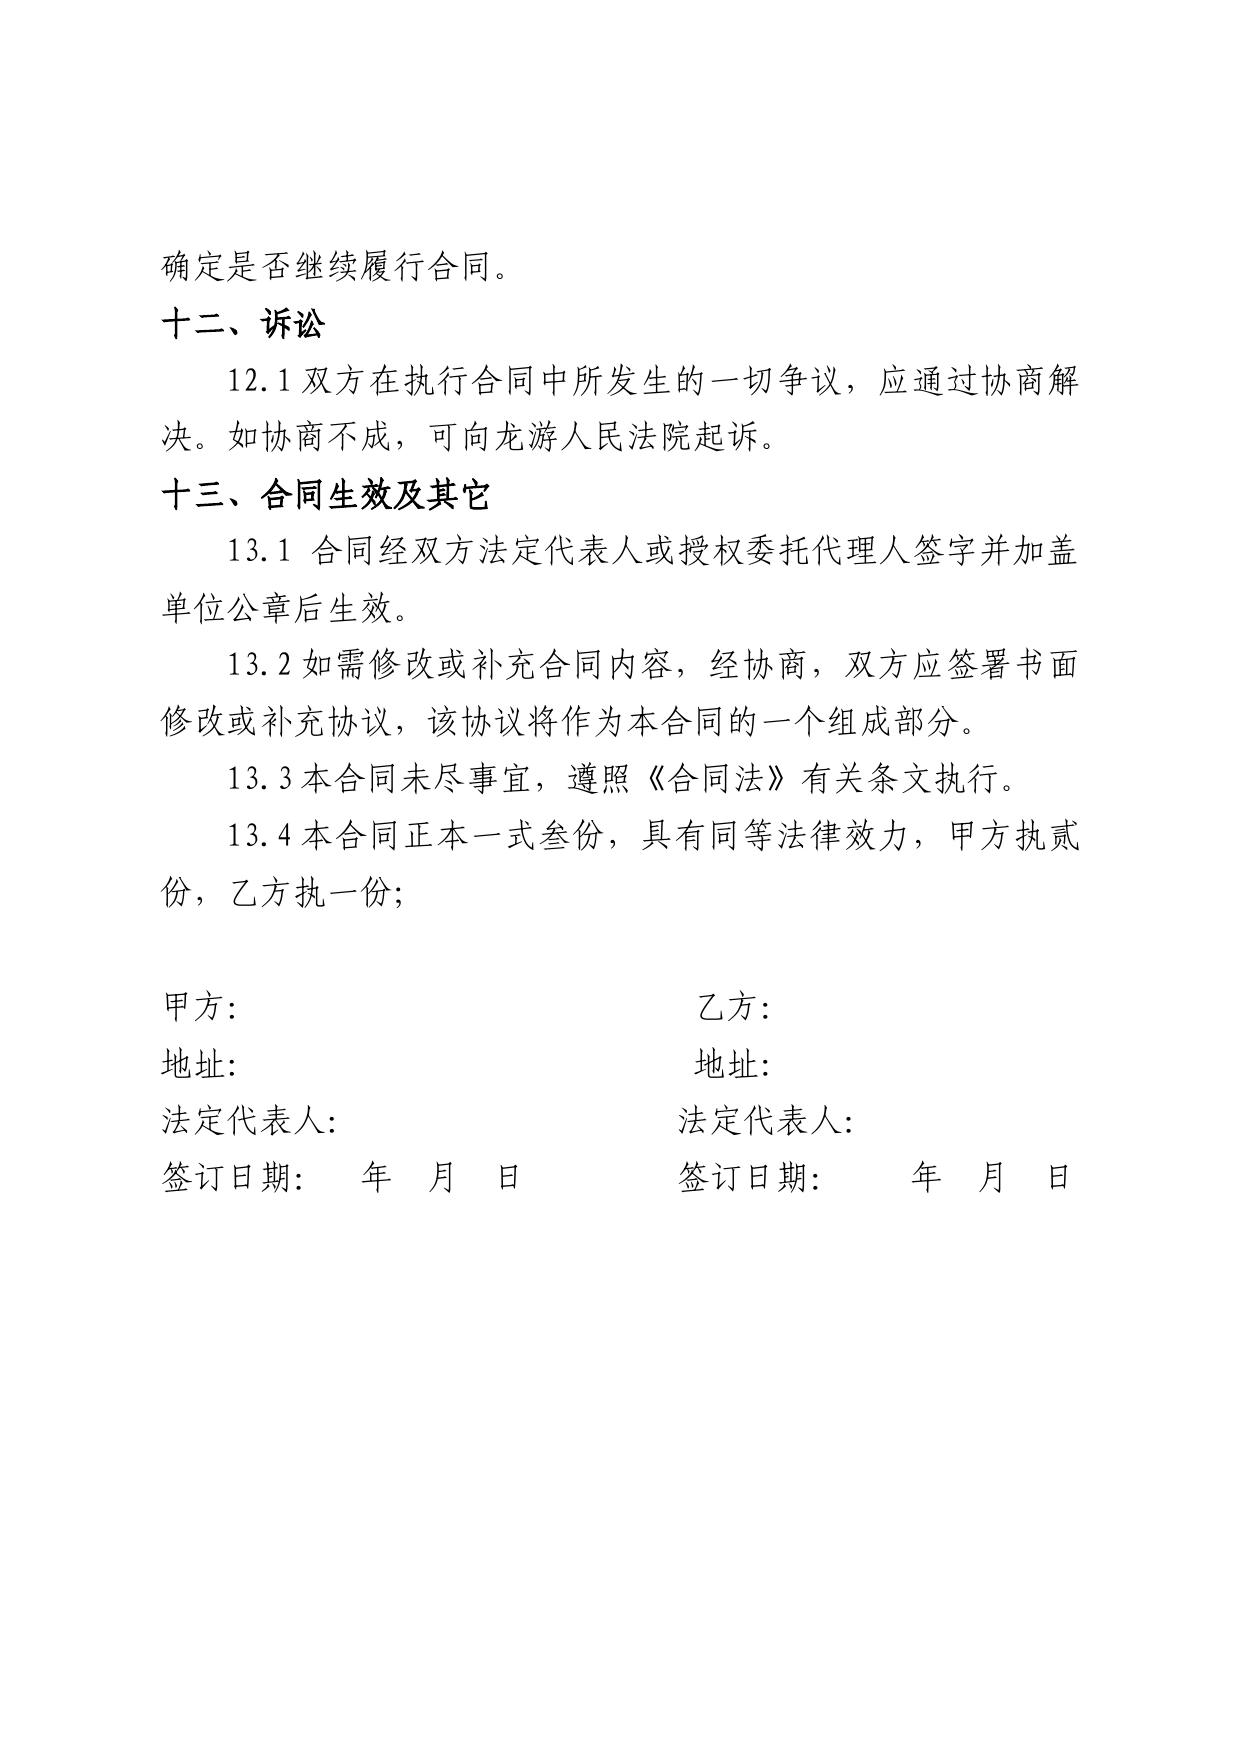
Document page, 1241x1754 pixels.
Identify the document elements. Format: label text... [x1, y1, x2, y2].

list 十三、合同生效及其它 [159, 473, 1081, 511]
list 地址： 地址： [159, 1042, 1081, 1080]
list 13.1 合同经双方法定代表人或授权委托代理人签字并加盖单位公章后生效。 [159, 529, 1081, 624]
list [159, 245, 1081, 283]
list 12.1双方在执行合同中所发生的一切争议，应通过协商解决。如协商不成，可向龙游人民法院起诉。 [159, 359, 1081, 454]
list 法定代表人： 法定代表人： [159, 1099, 1081, 1137]
list 13.3本合同未尽事宜，遵照《合同法》有关条文执行。 [159, 757, 1081, 796]
list 13.2如需修改或补充合同内容，经协商，双方应签署书面修改或补充协议，该协议将作为本合同的一个组成部分。 [159, 643, 1081, 738]
list 甲方： 乙方： [159, 985, 1081, 1023]
list 十二、诉讼 [159, 302, 1081, 340]
list 签订日期： 年 月 日 签订日期： 年 月 日 [159, 1156, 1081, 1194]
list 13.4本合同正本一式叁份，具有同等法律效力，甲方执贰份，乙方执一份； [159, 814, 1081, 909]
